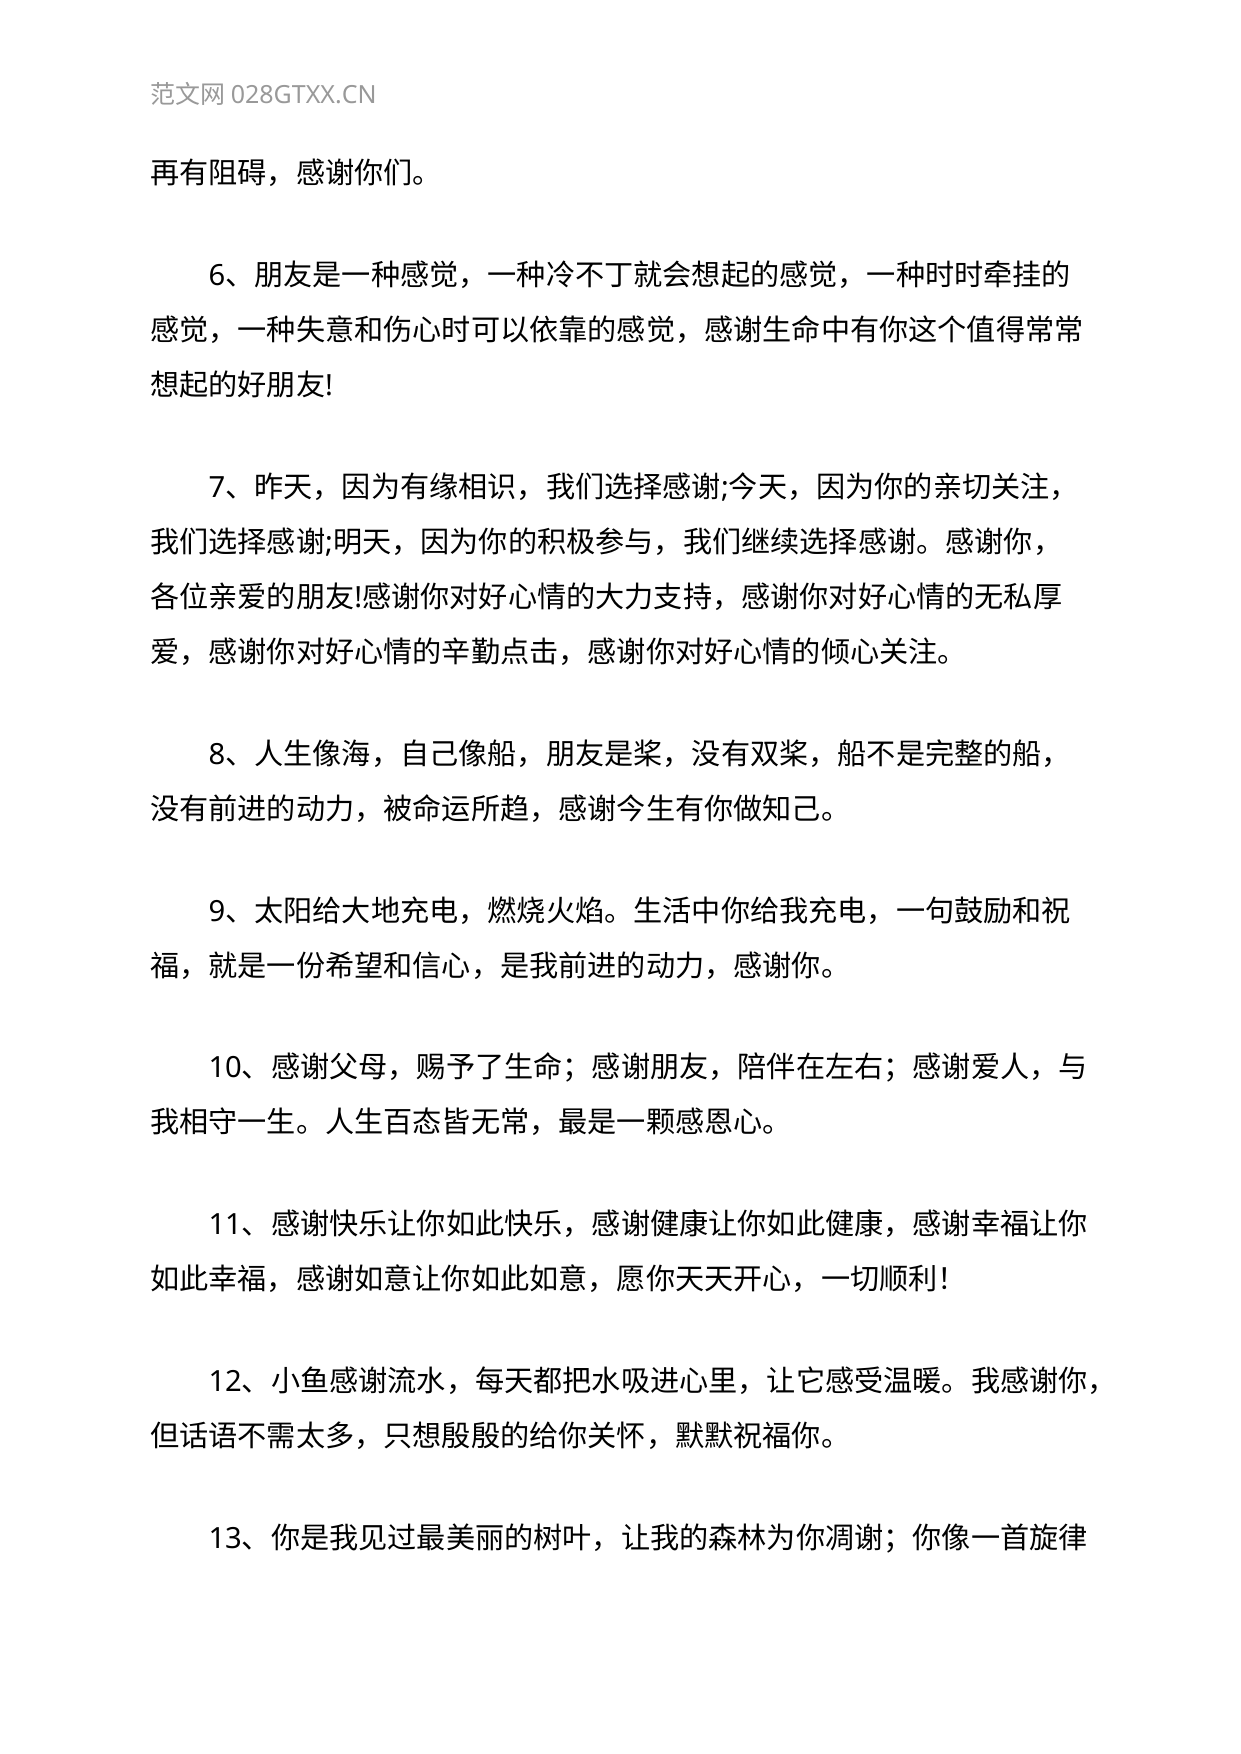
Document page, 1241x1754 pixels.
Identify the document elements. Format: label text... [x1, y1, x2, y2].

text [150, 150, 1090, 192]
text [150, 1514, 1090, 1557]
text 12、小鱼感谢流水，每天都把水吸进心里，让它感受温暖。我感谢你，但话语不需太多，只想殷殷的给你关怀，默默祝福你。 [150, 1357, 1090, 1455]
text 9、太阳给大地充电，燃烧火焰。生活中你给我充电，一句鼓励和祝福，就是一份希望和信心，是我前进的动力，感谢你。 [150, 887, 1090, 984]
text 6、朋友是一种感觉，一种冷不丁就会想起的感觉，一种时时牵挂的感觉，一种失意和伤心时可以依靠的感觉，感谢生命中有你这个值得常常想起的好朋友! [150, 252, 1090, 404]
text 11、感谢快乐让你如此快乐，感谢健康让你如此健康，感谢幸福让你如此幸福，感谢如意让你如此如意，愿你天天开心，一切顺利！ [150, 1201, 1090, 1298]
text 7、昨天，因为有缘相识，我们选择感谢;今天，因为你的亲切关注，我们选择感谢;明天，因为你的积极参与，我们继续选择感谢。感谢你，各位亲爱的朋友!感谢你对好心情的大力支持，感谢你对好心情的无私厚爱，感谢你对好心情的辛勤点击，感谢你对好心情的倾心关注。 [150, 464, 1090, 671]
text 10、感谢父母，赐予了生命；感谢朋友，陪伴在左右；感谢爱人，与我相守一生。人生百态皆无常，最是一颗感恩心。 [150, 1044, 1090, 1141]
text 8、人生像海，自己像船，朋友是桨，没有双桨，船不是完整的船，没有前进的动力，被命运所趋，感谢今生有你做知己。 [150, 730, 1090, 828]
